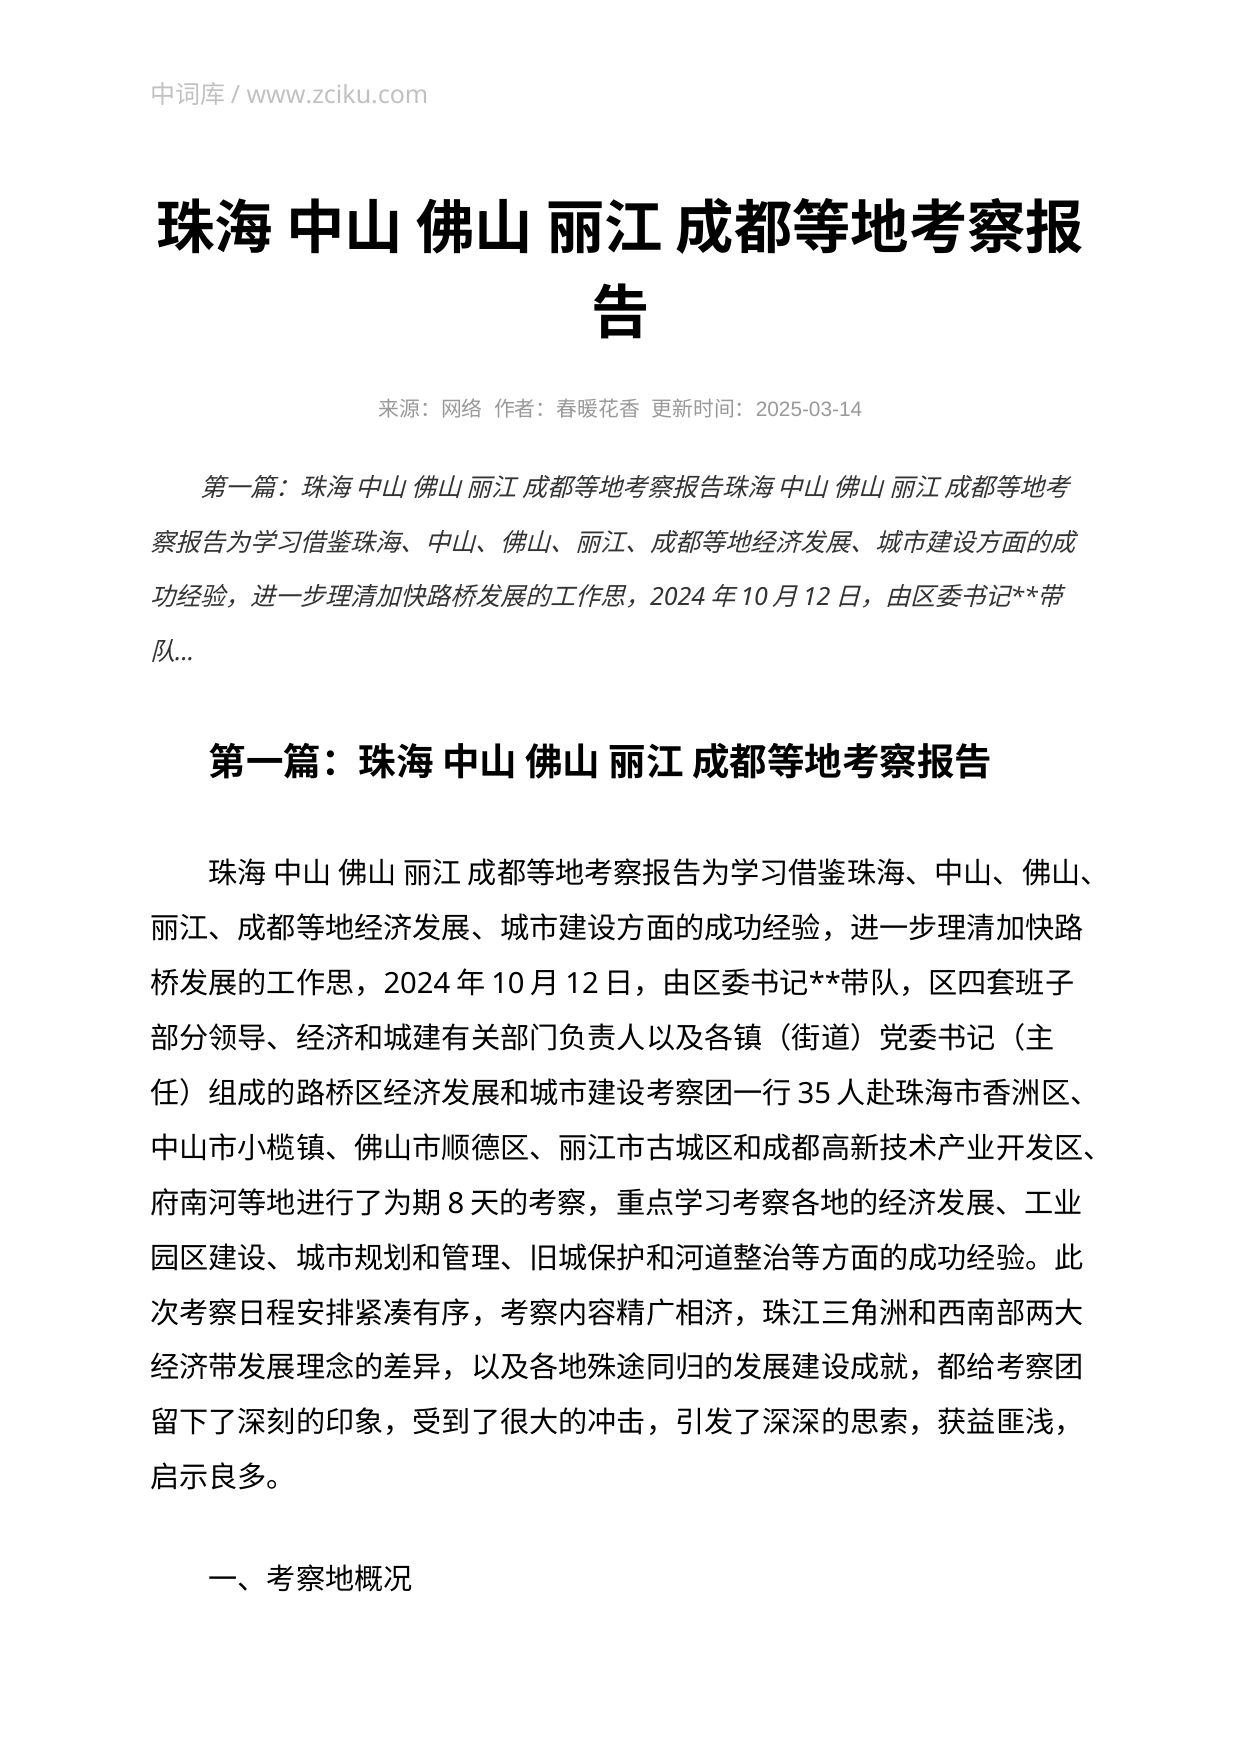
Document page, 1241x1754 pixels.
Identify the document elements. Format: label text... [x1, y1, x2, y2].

text 来源：网络 作者：春暖花香 更新时间：2025-03-14 [150, 397, 1090, 421]
text 第一篇：珠海 中山 佛山 丽江 成都等地考察报告珠海 中山 佛山 丽江 成都等地考察报告为学习借鉴珠海、中山、佛山、丽江、成都等地经济发展、城市建设方面的成功经验，进一步理清加快路桥发展的工作思，2024年10月12日，由区委书记**带队... [150, 468, 1090, 667]
text 一、考察地概况 [150, 1556, 1090, 1598]
text 第一篇：珠海 中山 佛山 丽江 成都等地考察报告 [150, 732, 1090, 787]
text 珠海 中山 佛山 丽江 成都等地考察报告为学习借鉴珠海、中山、佛山、丽江、成都等地经济发展、城市建设方面的成功经验，进一步理清加快路桥发展的工作思，2024年10月12日，由区委书记**带队，区四套班子部分领导、经济和城建有关部门负责人以及各镇（街道）党委书记（主任）组成的路桥区经济发展和城市建设考察团一行35人赴珠海市香洲区、中山市小榄镇、佛山市顺德区、丽江市古城区和成都高新技术产业开发区、府南河等地进行了为期8天的考察，重点学习考察各地的经济发展、工业园区建设、城市规划和管理、旧城保护和河道整治等方面的成功经验。此次考察日程安排紧凑有序，考察内容精广相济，珠江三角洲和西南部两大经济带发展理念的差异，以及各地殊途同归的发展建设成就，都给考察团留下了深刻的印象，受到了很大的冲击，引发了深深的思索，获益匪浅，启示良多。 [150, 850, 1090, 1496]
subtitle 珠海 中山 佛山 丽江 成都等地考察报告 [150, 181, 1090, 350]
